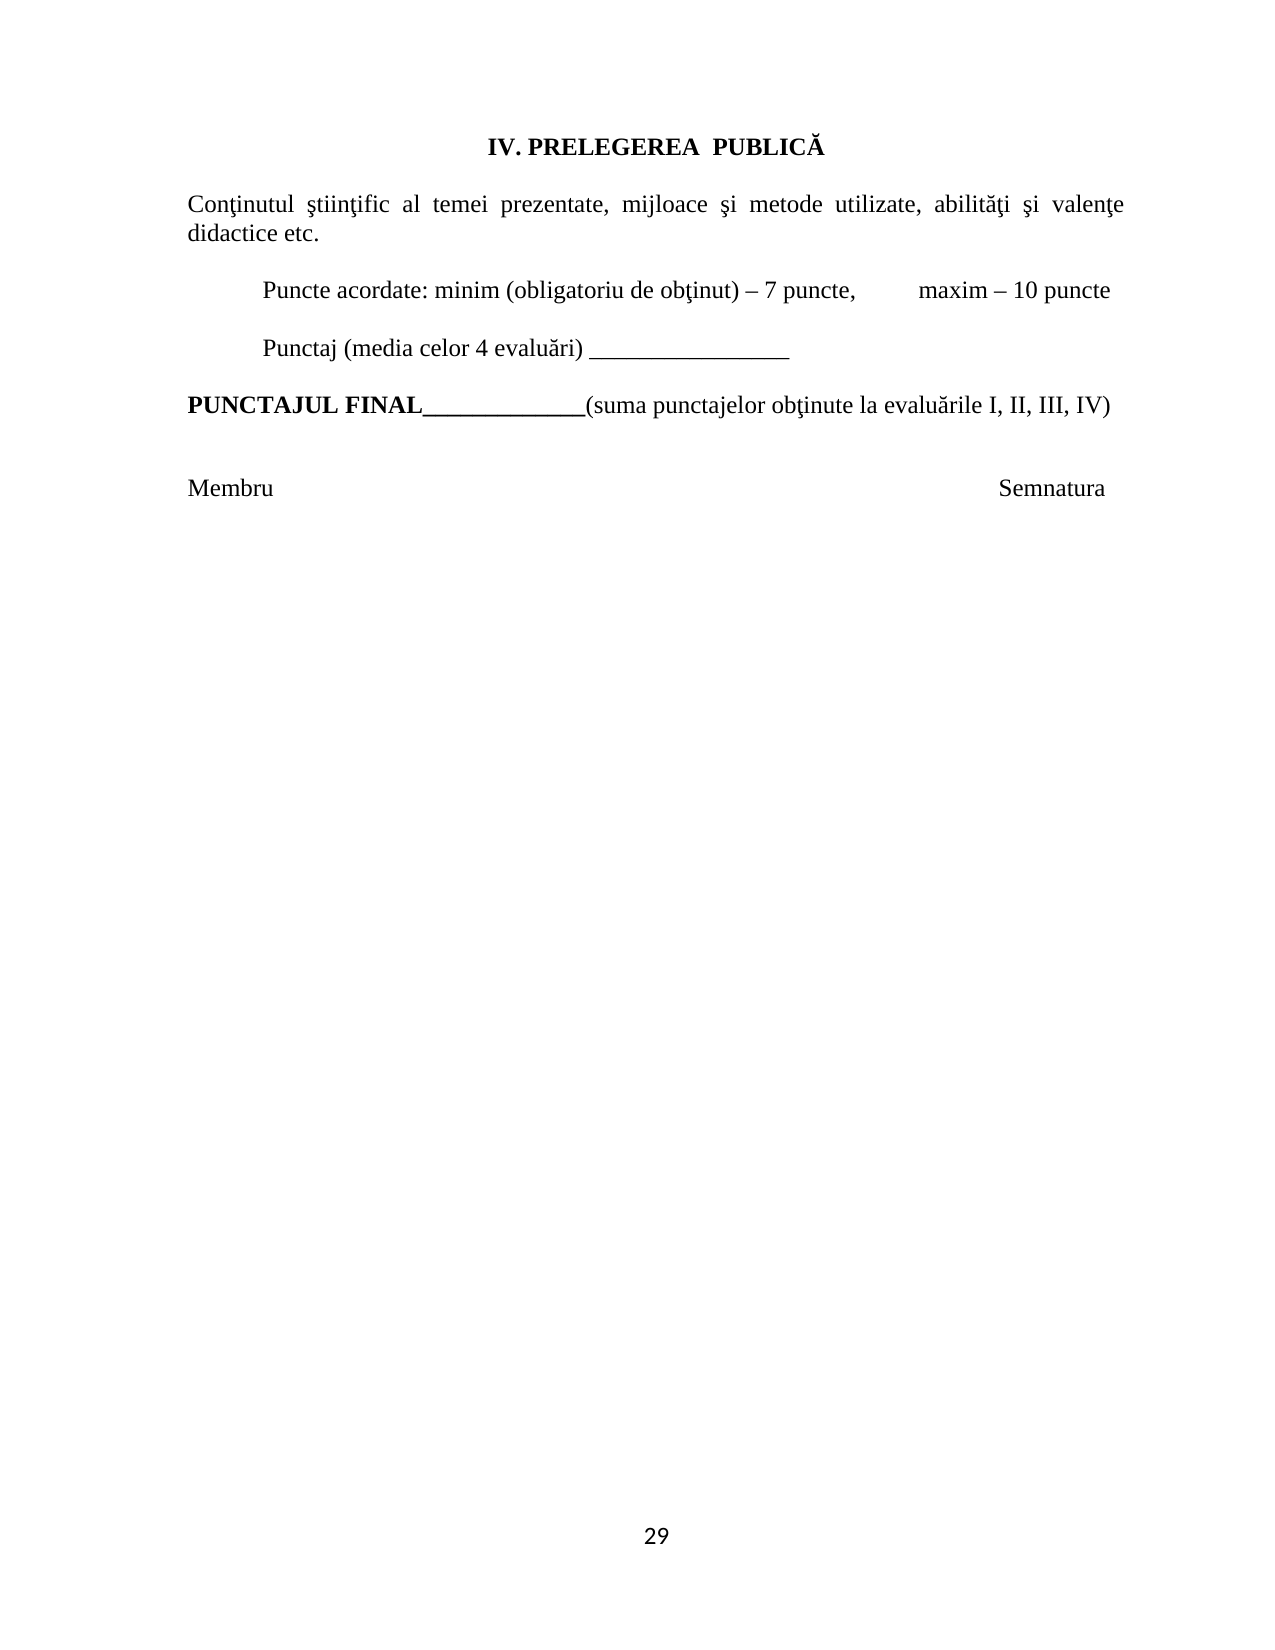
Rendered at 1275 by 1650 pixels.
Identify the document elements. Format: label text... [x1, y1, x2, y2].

text Membru Semnatura [187, 473, 1125, 502]
text IV. PRELEGEREA PUBLICĂ [187, 132, 1125, 161]
text PUNCTAJUL FINAL_____________(suma punctajelor obţinute la evaluările I, II, III, IV) [187, 391, 1125, 419]
text Punctaj (media celor 4 evaluări) ________________ [187, 333, 1125, 362]
text Puncte acordate: minim (obligatoriu de obţinut) – 7 puncte, maxim – 10 puncte [187, 276, 1125, 304]
text Conţinutul ştiinţific al temei prezentate, mijloace şi metode utilizate, abilităţi şi valenţe didactice etc. [187, 189, 1125, 247]
